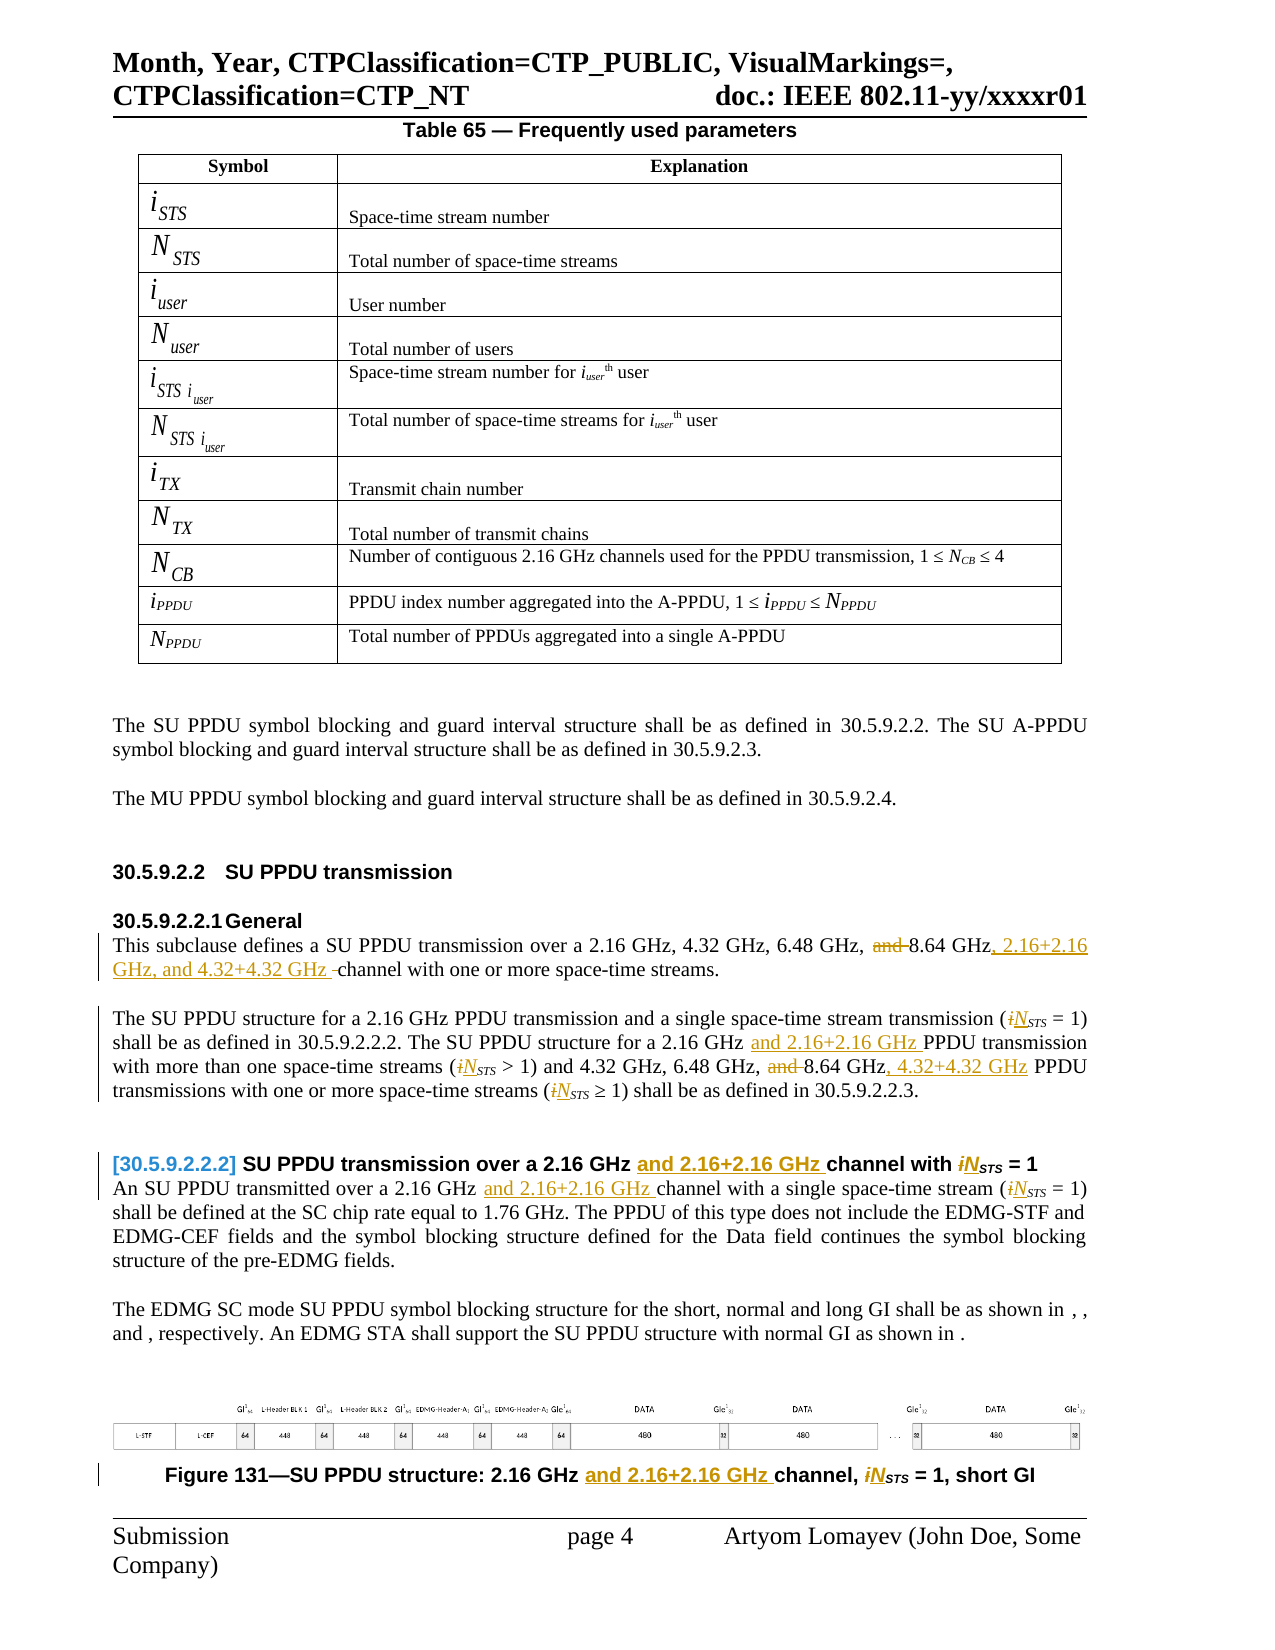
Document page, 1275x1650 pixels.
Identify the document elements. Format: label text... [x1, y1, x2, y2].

text The SU PPDU symbol blocking and guard interval structure shall be as defined in 30.5.9.2.2. The SU A-PPDU symbol blocking and guard interval structure shall be as defined in 30.5.9.2.3. [112, 712, 1087, 761]
text The MU PPDU symbol blocking and guard interval structure shall be as defined in 30.5.9.2.4. [112, 786, 1087, 810]
text The EDMG SC mode SU PPDU symbol blocking structure for the short, normal and long GI shall be as shown in Figure 131, Figure 132, and Figure 133, respectively. An EDMG STA shall support the SU PPDU structure with normal GI as shown in Figure 132. [112, 1297, 1087, 1345]
table_cell Space-time stream number [338, 184, 1061, 227]
table_cell Total number of PPDUs aggregated into a single A-PPDU [338, 625, 1061, 662]
list SU PPDU transmission [112, 860, 1087, 884]
table_cell [139, 457, 337, 500]
table_cell [139, 501, 337, 544]
table_cell NPPDU [139, 625, 337, 662]
table_cell Transmit chain number [338, 457, 1061, 500]
table_header Explanation [338, 155, 1061, 183]
table_cell [139, 361, 337, 408]
table_cell [139, 273, 337, 316]
table_cell [139, 229, 337, 272]
table_cell Number of contiguous 2.16 GHz channels used for the PPDU transmission, 1 ≤ NCB ≤ 4 [338, 545, 1061, 586]
list SU PPDU transmission over a 2.16 GHz channel with STS = 1 [112, 1152, 1087, 1176]
table_cell Total number of transmit chains [338, 501, 1061, 544]
table_cell Total number of space-time streams for iuserth user [338, 409, 1061, 456]
list Figure 131—SU PPDU structure: 2.16 GHz channel, STS = 1, short GI [112, 1462, 1087, 1486]
table_cell Total number of users [338, 317, 1061, 360]
table_cell [139, 409, 337, 456]
table_header Symbol [139, 155, 337, 183]
text The SU PPDU structure for a 2.16 GHz PPDU transmission and a single space-time stream transmission (STS = 1) shall be as defined in 30.5.9.2.2.2. The SU PPDU structure for a 2.16 GHz PPDU transmission with more than one space-time streams (STS > 1) and 4.32 GHz, 6.48 GHz, 8.64 GHz PPDU transmissions with one or more space-time streams (STS ≥ 1) shall be as defined in 30.5.9.2.2.3. [112, 1006, 1087, 1102]
table_cell [139, 184, 337, 227]
list Table 65 — Frequently used parameters [112, 118, 1087, 142]
table_cell Total number of space-time streams [338, 229, 1061, 272]
table_cell [139, 545, 337, 586]
table_cell PPDU index number aggregated into the A-PPDU, 1 ≤ iPPDU ≤ NPPDU [338, 587, 1061, 624]
table_cell [139, 317, 337, 360]
list General [112, 909, 1087, 933]
table_cell Space-time stream number for iuserth user [338, 361, 1061, 408]
table_cell User number [338, 273, 1061, 316]
text This subclause defines a SU PPDU transmission over a 2.16 GHz, 4.32 GHz, 6.48 GHz, 8.64 GHzchannel with one or more space-time streams. [112, 933, 1087, 981]
text An SU PPDU transmitted over a 2.16 GHz channel with a single space-time stream (STS = 1) shall be defined at the SC chip rate equal to 1.76 GHz. The PPDU of this type does not include the EDMG-STF and EDMG-CEF fields and the symbol blocking structure defined for the Data field continues the symbol blocking structure of the pre-EDMG fields. [112, 1176, 1087, 1272]
table_cell iPPDU [139, 587, 337, 624]
